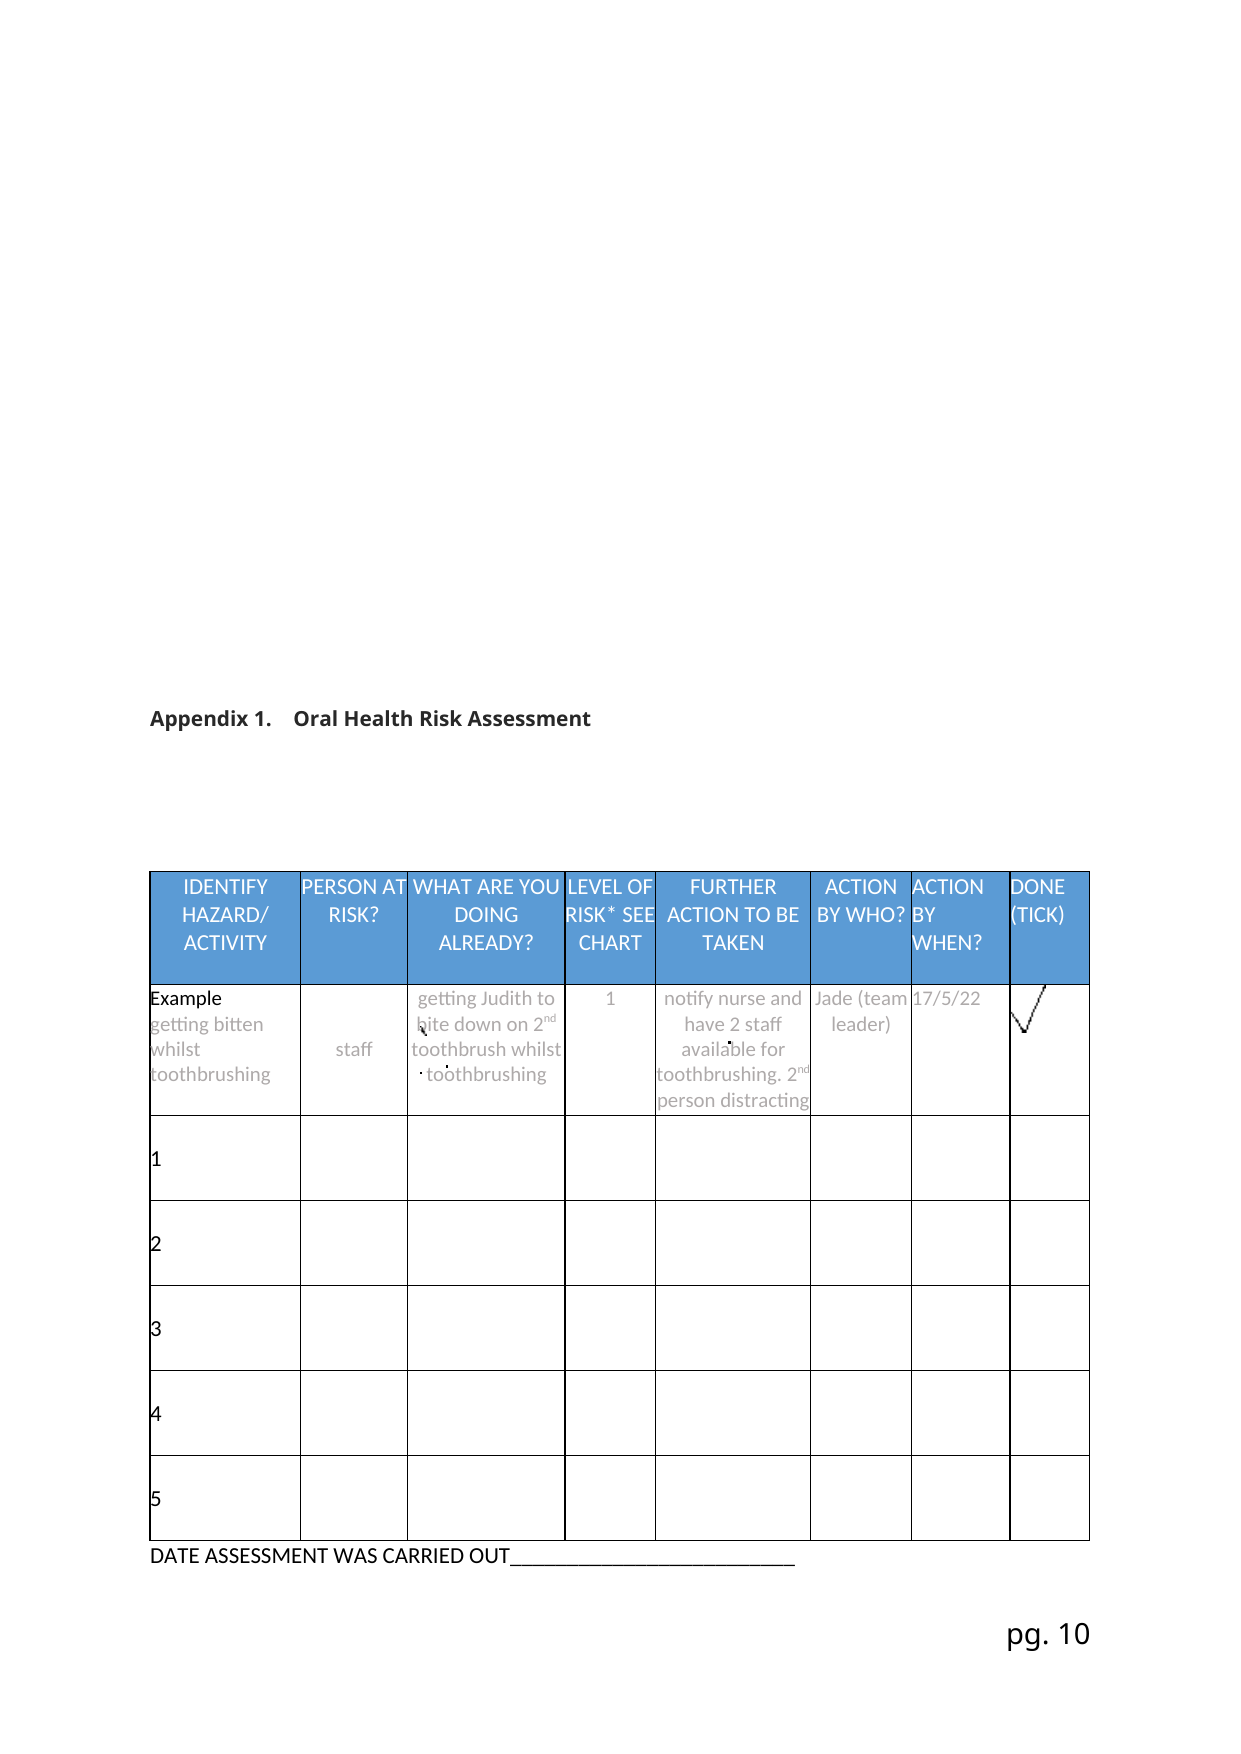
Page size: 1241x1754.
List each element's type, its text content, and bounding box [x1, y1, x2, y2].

table_header WHAT ARE YOU DOING ALREADY? [408, 872, 564, 984]
text Appendix 1. Oral Health Risk Assessment [150, 704, 1090, 732]
table_cell 5 [151, 1456, 300, 1540]
table_cell [301, 1116, 407, 1200]
text DATE ASSESSMENT WAS CARRIED OUT_________________________ [150, 1541, 1090, 1569]
table_cell [301, 1456, 407, 1540]
table_cell [566, 1286, 655, 1370]
table_cell [811, 1371, 911, 1455]
table_cell [301, 1201, 407, 1285]
table_cell [656, 1371, 810, 1455]
table_cell 2 [151, 1201, 300, 1285]
table_cell [912, 1116, 1009, 1200]
picture [420, 1026, 427, 1036]
table_cell [301, 1371, 407, 1455]
table_cell notify nurse and have 2 staff available for toothbrushing. 2nd person distracting [656, 985, 810, 1114]
table_cell [1011, 1116, 1089, 1200]
table_cell [408, 1116, 564, 1200]
table_cell [566, 1116, 655, 1200]
table_cell [1011, 1286, 1089, 1370]
table_cell 1 [151, 1116, 300, 1200]
table_cell [811, 1456, 911, 1540]
table_cell 4 [151, 1371, 300, 1455]
table_cell [912, 1456, 1009, 1540]
table_cell [566, 1201, 655, 1285]
table_header DONE (TICK) [1011, 872, 1089, 984]
table_header LEVEL OF RISK* SEE CHART [566, 872, 655, 984]
table_cell 1 [566, 985, 655, 1114]
table_cell [566, 1371, 655, 1455]
table_cell Example getting bitten whilst toothbrushing [151, 985, 300, 1114]
table_cell 3 [151, 1286, 300, 1370]
table_cell [656, 1116, 810, 1200]
picture [1011, 984, 1046, 1033]
table_cell [912, 1371, 1009, 1455]
table_cell [1011, 1201, 1089, 1285]
table_cell staff [301, 985, 407, 1114]
table_cell [656, 1201, 810, 1285]
table_cell [912, 1286, 1009, 1370]
table_header ACTION BY WHO? [811, 872, 911, 984]
table_cell [656, 1456, 810, 1540]
table_header PERSON AT RISK? [301, 872, 407, 984]
table_cell [1011, 1371, 1089, 1455]
table_cell [408, 1456, 564, 1540]
table_cell [811, 1201, 911, 1285]
table_cell [301, 1286, 407, 1370]
table_cell [1011, 985, 1089, 1114]
table_header FURTHER ACTION TO BE TAKEN [656, 872, 810, 984]
table_cell [408, 1371, 564, 1455]
table_cell 17/5/22 [912, 985, 1009, 1114]
table_cell getting Judith to bite down on 2nd toothbrush whilst toothbrushing [408, 985, 564, 1114]
table_cell Jade (team leader) [811, 985, 911, 1114]
table_header IDENTIFY HAZARD/ ACTIVITY [151, 872, 300, 984]
table_cell [1011, 1456, 1089, 1540]
table_cell [408, 1201, 564, 1285]
table_header ACTION BY WHEN? [912, 872, 1009, 984]
table_cell [566, 1456, 655, 1540]
table_cell [912, 1201, 1009, 1285]
table_cell [811, 1116, 911, 1200]
table_cell [408, 1286, 564, 1370]
table_cell [811, 1286, 911, 1370]
table_cell [656, 1286, 810, 1370]
